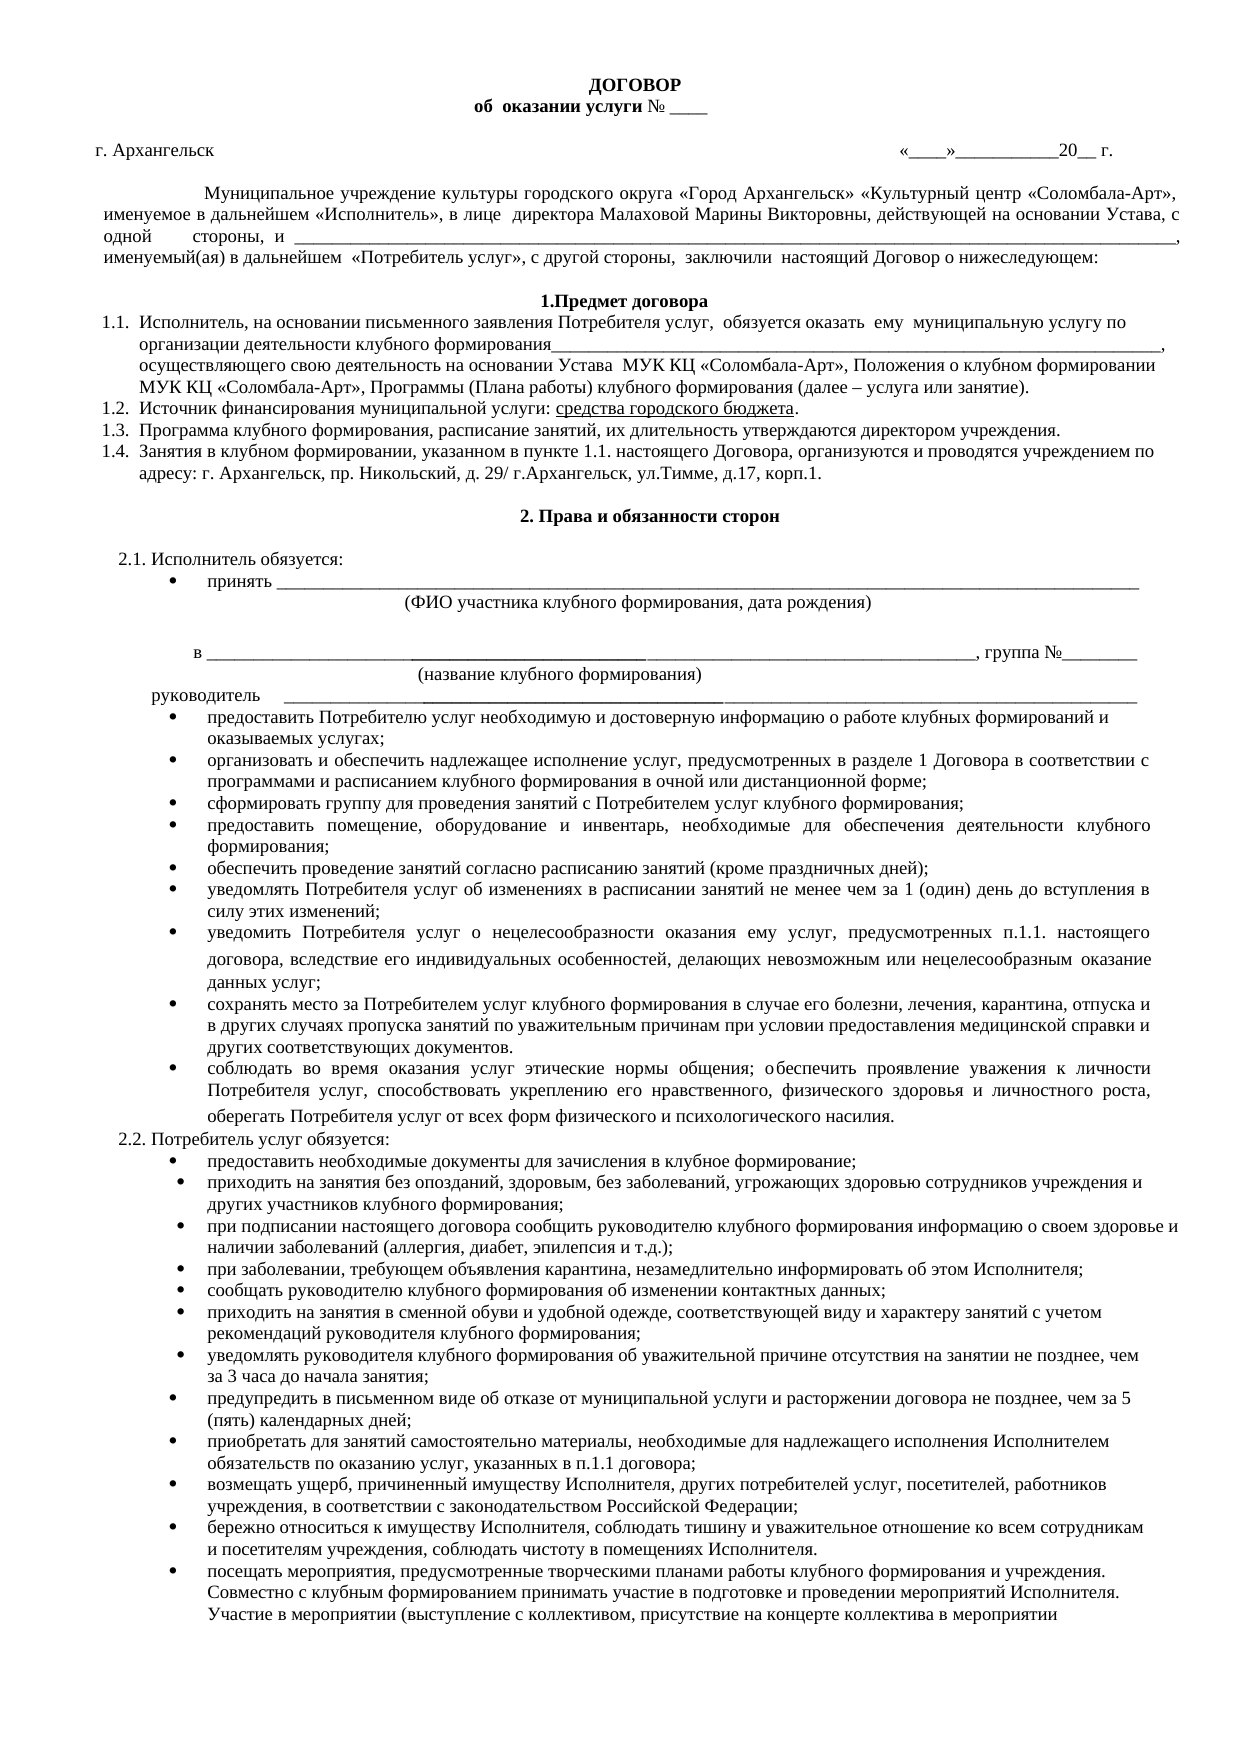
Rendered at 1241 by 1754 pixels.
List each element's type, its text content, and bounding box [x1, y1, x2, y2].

list при подписании настоящего договора сообщить руководителю клубного формирования информацию о своем здоровье и наличии заболеваний (аллергия, диабет, эпилепсия и т.д.); [177, 1214, 1181, 1258]
list приходить на занятия в сменной обуви и удобной одежде, соответствующей виду и характеру занятий с учетом рекомендаций руководителя клубного формирования; [177, 1301, 1152, 1344]
list бережно относиться к имуществу Исполнителя, соблюдать тишину и уважительное отношение ко всем сотрудникам [169, 1516, 1181, 1538]
list Занятия в клубном формировании, указанном в пункте 1.1. настоящего Договора, организуются и проводятся учреждением по адресу: г. Архангельск, пр. Никольский, д. 29/ г.Архангельск, ул.Тимме, д.17, корп.1. [101, 440, 1181, 483]
text и посетителям учреждения, соблюдать чистоту в помещениях Исполнителя. [207, 1538, 1181, 1559]
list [169, 1559, 1152, 1624]
text в __________________________________________________________________________________, группа №________ [193, 641, 1181, 662]
list организовать и обеспечить надлежащее исполнение услуг, предусмотренных в разделе 1 Договора в соответствии с программами и расписанием клубного формирования в очной или дистанционной форме; [169, 749, 1152, 792]
text г. Архангельск «____»___________20__ г. [29, 138, 1181, 160]
list Программа клубного формирования, расписание занятий, их длительность утверждаются директором учреждения. [101, 419, 1181, 440]
list обеспечить проведение занятий согласно расписанию занятий (кроме праздничных дней); [169, 857, 1152, 878]
text Муниципальное учреждение культуры городского округа «Город Архангельск» «Культурный центр «Соломбала-Арт», именуемое в дальнейшем «Исполнитель», в лице директора Малаховой Марины Викторовны, действующей на основании Устава, с одной стороны, и ______________________________________________________________________________________________, именуемый(ая) в дальнейшем «Потребитель услуг», с другой стороны, заключили настоящий Договор о нижеследующем: [29, 182, 1181, 268]
list уведомлять Потребителя услуг об изменениях в расписании занятий не менее чем за 1 (один) день до вступления в силу этих изменений; [169, 878, 1152, 921]
list принять ____________________________________________________________________________________________ [169, 570, 1181, 591]
text 2.1. Исполнитель обязуется: [118, 548, 1181, 570]
list Исполнитель, на основании письменного заявления Потребителя услуг, обязуется оказать ему муниципальную услугу по организации деятельности клубного формирования_________________________________________________________________, осуществляющего свою деятельность на основании Устава МУК КЦ «Соломбала-Арт», Положения о клубном формировании МУК КЦ «Соломбала-Арт», Программы (Плана работы) клубного формирования (далее – услуга или занятие). [101, 311, 1181, 397]
list приобретать для занятий самостоятельно материалы, необходимые для надлежащего исполнения Исполнителем обязательств по оказанию услуг, указанных в п.1.1 договора; [169, 1430, 1137, 1473]
text руководитель ___________________________________________________________________________________________ [118, 684, 1181, 706]
list приходить на занятия без опозданий, здоровым, без заболеваний, угрожающих здоровью сотрудников учреждения и других участников клубного формирования; [177, 1171, 1181, 1214]
list уведомлять руководителя клубного формирования об уважительной причине отсутствия на занятии не позднее, чем за 3 часа до начала занятия; [177, 1344, 1152, 1387]
list предоставить необходимые документы для зачисления в клубное формирование; [169, 1150, 1181, 1171]
text ДОГОВОР [118, 74, 1152, 95]
list уведомить Потребителя услуг о нецелесообразности оказания ему услуг, предусмотренных п.1.1. настоящего договора, вследствие его индивидуальных особенностей, делающих невозможным или нецелесообразным оказание данных услуг; [169, 921, 1152, 992]
list Источник финансирования муниципальной услуги: средства городского бюджета. [101, 397, 1181, 419]
list при заболевании, требующем объявления карантина, незамедлительно информировать об этом Исполнителя; [177, 1258, 1181, 1279]
text 1.Предмет договора [67, 289, 1181, 311]
text (название клубного формирования) [193, 662, 1181, 684]
text (ФИО участника клубного формирования, дата рождения) [207, 591, 1181, 613]
list предоставить помещение, оборудование и инвентарь, необходимые для обеспечения деятельности клубного формирования; [169, 813, 1152, 857]
list сообщать руководителю клубного формирования об изменении контактных данных; [177, 1279, 1181, 1301]
text 2.2. Потребитель услуг обязуется: [118, 1128, 1181, 1150]
list предоставить Потребителю услуг необходимую и достоверную информацию о работе клубных формирований и оказываемых услугах; [169, 706, 1152, 749]
list возмещать ущерб, причиненный имуществу Исполнителя, других потребителей услуг, посетителей, работников учреждения, в соответствии с законодательством Российской Федерации; [169, 1473, 1181, 1516]
text 2. Права и обязанности сторон [118, 505, 1181, 527]
list сохранять место за Потребителем услуг клубного формирования в случае его болезни, лечения, карантина, отпуска и в других случаях пропуска занятий по уважительным причинам при условии предоставления медицинской справки и других соответствующих документов. [169, 992, 1152, 1057]
list соблюдать во время оказания услуг этические нормы общения; обеспечить проявление уважения к личности Потребителя услуг, способствовать укреплению его нравственного, физического здоровья и личностного роста, оберегать Потребителя услуг от всех форм физического и психологического насилия. [169, 1057, 1152, 1128]
text об оказании услуги № ____ [29, 95, 1152, 117]
list сформировать группу для проведения занятий с Потребителем услуг клубного формирования; [169, 792, 1152, 813]
list предупредить в письменном виде об отказе от муниципальной услуги и расторжении договора не позднее, чем за 5 (пять) календарных дней; [169, 1387, 1181, 1430]
